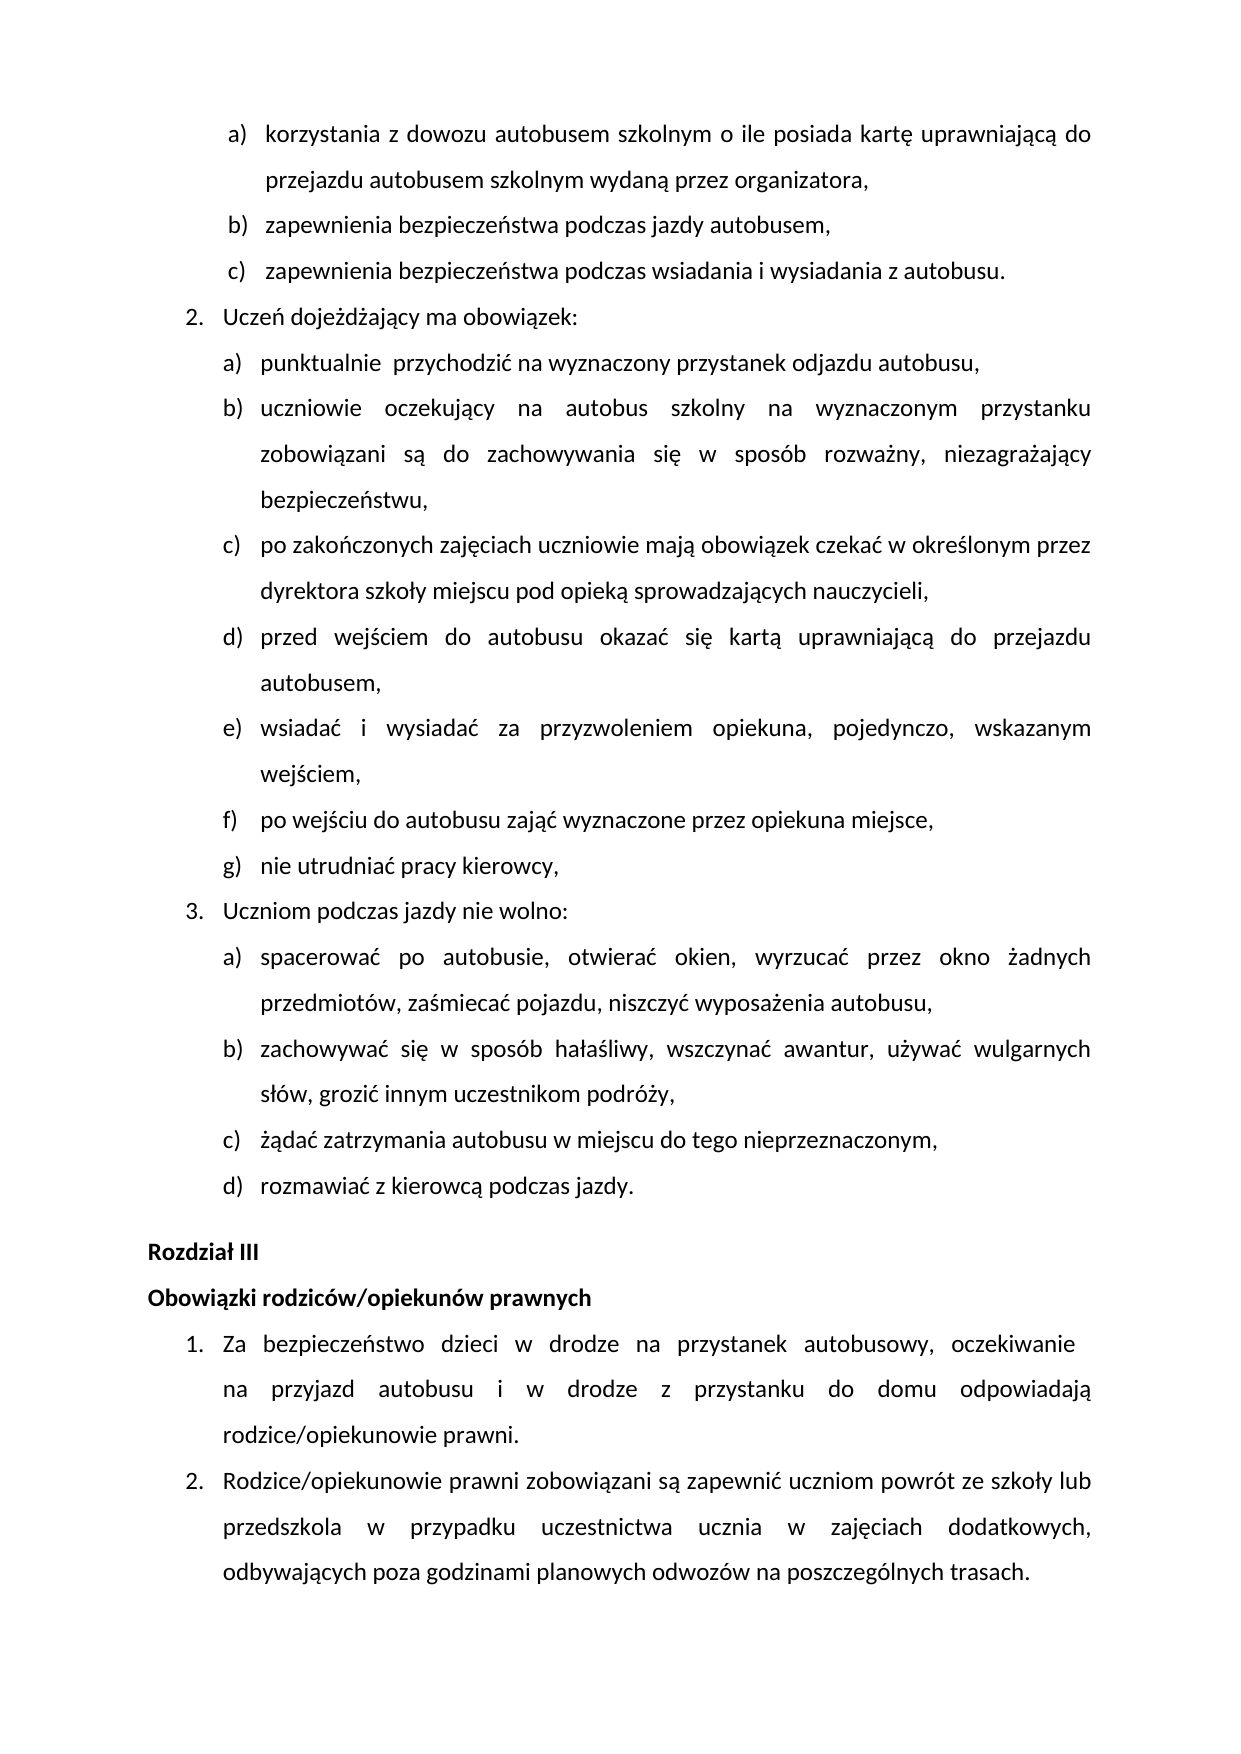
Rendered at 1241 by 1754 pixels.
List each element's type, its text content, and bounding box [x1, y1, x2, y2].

list Uczeń dojeżdżający ma obowiązek: [185, 301, 1092, 332]
list po zakończonych zajęciach uczniowie mają obowiązek czekać w określonym przez dyrektora szkoły miejscu pod opieką sprowadzających nauczycieli, [223, 530, 1092, 606]
list Uczniom podczas jazdy nie wolno: [185, 896, 1092, 926]
list uczniowie oczekujący na autobus szkolny na wyznaczonym przystanku zobowiązani są do zachowywania się w sposób rozważny, niezagrażający bezpieczeństwu, [223, 392, 1092, 514]
list punktualnie przychodzić na wyznaczony przystanek odjazdu autobusu, [223, 347, 1092, 377]
list przed wejściem do autobusu okazać się kartą uprawniającą do przejazdu autobusem, [223, 621, 1092, 697]
list wsiadać i wysiadać za przyzwoleniem opiekuna, pojedynczo, wskazanym wejściem, [223, 713, 1092, 789]
list rozmawiać z kierowcą podczas jazdy. [223, 1170, 1092, 1200]
list spacerować po autobusie, otwierać okien, wyrzucać przez okno żadnych przedmiotów, zaśmiecać pojazdu, niszczyć wyposażenia autobusu, [223, 941, 1092, 1017]
list po wejściu do autobusu zająć wyznaczone przez opiekuna miejsce, [223, 804, 1092, 834]
list korzystania z dowozu autobusem szkolnym o ile posiada kartę uprawniającą do przejazdu autobusem szkolnym wydaną przez organizatora, [228, 118, 1092, 194]
list zapewnienia bezpieczeństwa podczas wsiadania i wysiadania z autobusu. [228, 255, 1092, 286]
list nie utrudniać pracy kierowcy, [223, 850, 1092, 880]
text Rozdział III [148, 1236, 1092, 1267]
text Obowiązki rodziców/opiekunów prawnych [148, 1282, 1092, 1313]
list zachowywać się w sposób hałaśliwy, wszczynać awantur, używać wulgarnych słów, grozić innym uczestnikom podróży, [223, 1033, 1092, 1109]
list zapewnienia bezpieczeństwa podczas jazdy autobusem, [228, 209, 1092, 240]
list Za bezpieczeństwo dzieci w drodze na przystanek autobusowy, oczekiwanie na przyjazd autobusu i w drodze z przystanku do domu odpowiadają rodzice/opiekunowie prawni. [185, 1328, 1092, 1450]
list żądać zatrzymania autobusu w miejscu do tego nieprzeznaczonym, [223, 1124, 1092, 1155]
list Rodzice/opiekunowie prawni zobowiązani są zapewnić uczniom powrót ze szkoły lub przedszkola w przypadku uczestnictwa ucznia w zajęciach dodatkowych, odbywających poza godzinami planowych odwozów na poszczególnych trasach. [185, 1465, 1092, 1587]
